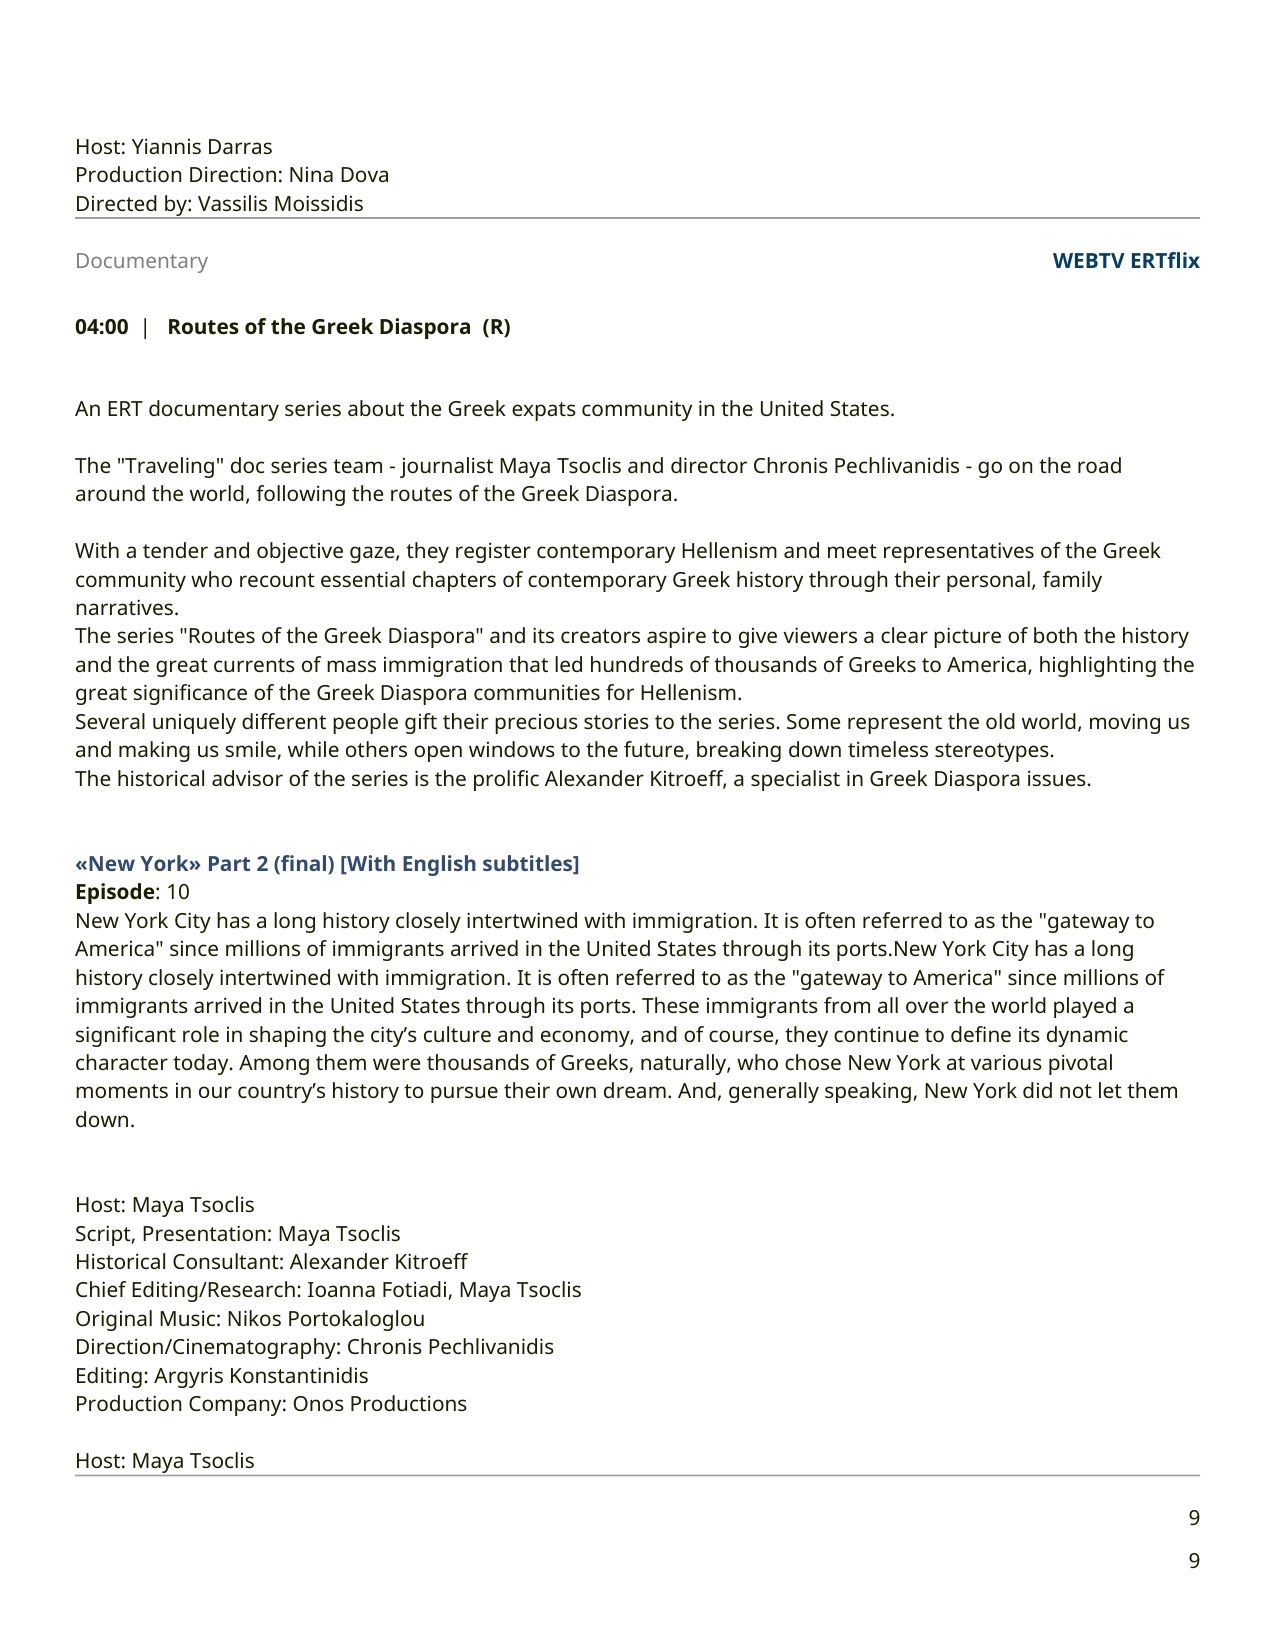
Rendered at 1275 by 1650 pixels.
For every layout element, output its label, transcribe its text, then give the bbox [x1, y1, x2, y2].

text 04:00 | Routes of the Greek Diaspora (R) [75, 274, 1200, 369]
text New York City has a long history closely intertwined with immigration. It is often referred to as the "gateway to America" since millions of immigrants arrived in the United States through its ports.New York City has a long history closely intertwined with immigration. It is often referred to as the "gateway to America" since millions of immigrants arrived in the United States through its ports. These immigrants from all over the world played a significant role in shaping the city’s culture and economy, and of course, they continue to define its dynamic character today. Among them were thousands of Greeks, naturally, who chose New York at various pivotal moments in our country’s history to pursue their own dream. And, generally speaking, New York did not let them down. [75, 906, 1200, 1133]
text Host: Yiannis Darras Production Direction: Nina Dova Directed by: Vassilis Moissidis [75, 75, 1200, 217]
text An ERT documentary series about the Greek expats community in the United States. The "Traveling" doc series team - journalist Maya Tsoclis and director Chronis Pechlivanidis - go on the road around the world, following the routes of the Greek Diaspora. With a tender and objective gaze, they register contemporary Hellenism and meet representatives of the Greek community who recount essential chapters of contemporary Greek history through their personal, family narratives. The series "Routes of the Greek Diaspora" and its creators aspire to give viewers a clear picture of both the history and the great currents of mass immigration that led hundreds of thousands of Greeks to America, highlighting the great significance of the Greek Diaspora communities for Hellenism. Several uniquely different people gift their precious stories to the series. Some represent the old world, moving us and making us smile, while others open windows to the future, breaking down timeless stereotypes. The historical advisor of the series is the prolific Alexander Kitroeff, a specialist in Greek Diaspora issues. [75, 394, 1200, 792]
table_header WEBTV ERTflix [638, 246, 1200, 274]
text Host: Maya Tsoclis Script, Presentation: Maya Tsoclis Historical Consultant: Alexander Kitroeff Chief Editing/Research: Ioanna Fotiadi, Maya Tsoclis Original Music: Nikos Portokaloglou Direction/Cinematography: Chronis Pechlivanidis Editing: Argyris Konstantinidis Production Company: Onos Productions Host: Maya Tsoclis [75, 1133, 1200, 1474]
table_header Documentary [75, 246, 637, 274]
text «New York» Part 2 (final) [With English subtitles] Episode: 10 [75, 792, 1200, 906]
